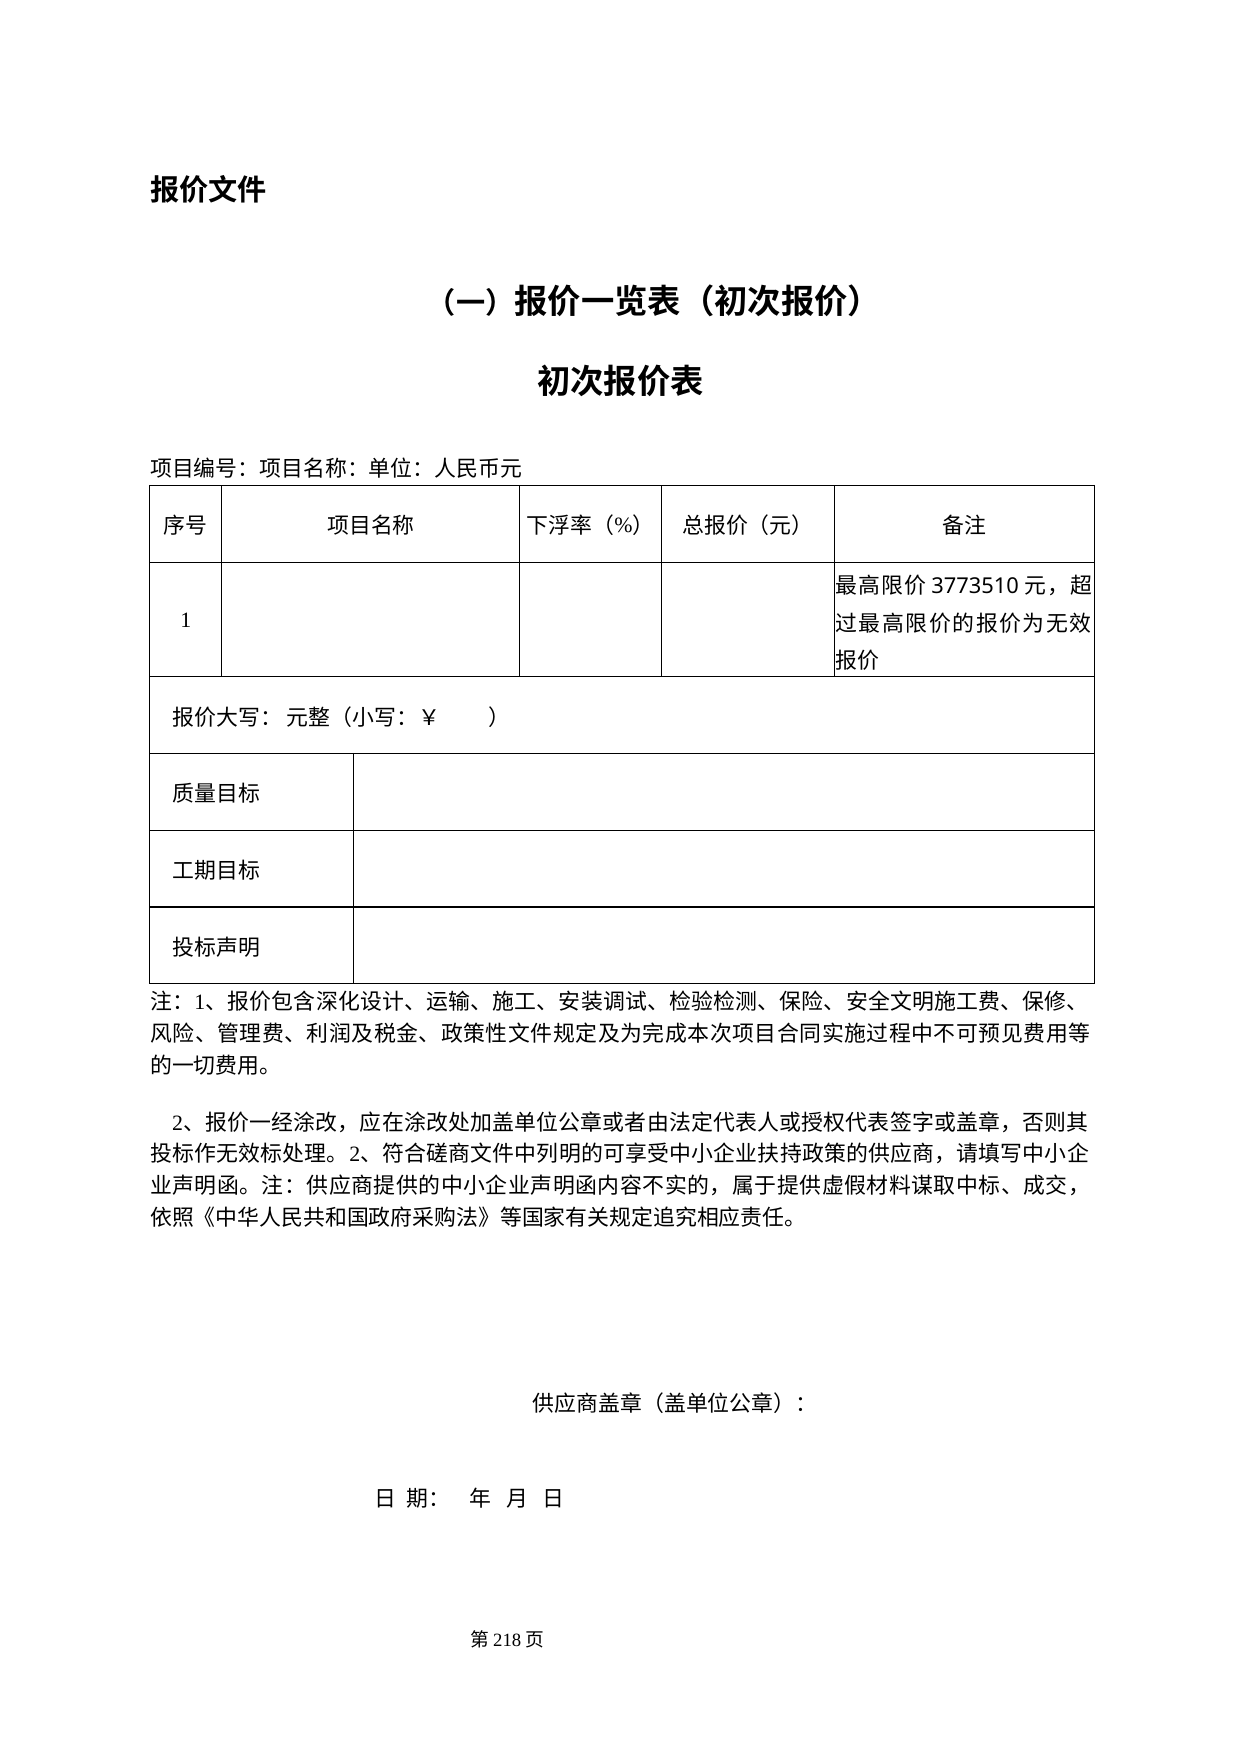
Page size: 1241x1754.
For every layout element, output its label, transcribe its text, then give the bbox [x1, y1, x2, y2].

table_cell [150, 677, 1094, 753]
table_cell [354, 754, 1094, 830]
text 2、报价一经涂改，应在涂改处加盖单位公章或者由法定代表人或授权代表签字或盖章，否则其投标作无效标处理。2、符合磋商文件中列明的可享受中小企业扶持政策的供应商，请填写中小企业声明函。注：供应商提供的中小企业声明函内容不实的，属于提供虚假材料谋取中标、成交，依照《中华人民共和国政府采购法》等国家有关规定追究相应责任。 [150, 1104, 1090, 1231]
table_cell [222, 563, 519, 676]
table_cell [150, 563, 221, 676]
text 供应商盖章（盖单位公章）： [150, 1386, 1090, 1417]
text 项目编号：项目名称：单位：人民币元 [150, 443, 1090, 485]
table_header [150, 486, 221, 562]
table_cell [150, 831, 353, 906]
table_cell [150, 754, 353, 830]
text 初次报价表 [150, 360, 1090, 401]
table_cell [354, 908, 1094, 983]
text 报价文件 [150, 150, 1090, 212]
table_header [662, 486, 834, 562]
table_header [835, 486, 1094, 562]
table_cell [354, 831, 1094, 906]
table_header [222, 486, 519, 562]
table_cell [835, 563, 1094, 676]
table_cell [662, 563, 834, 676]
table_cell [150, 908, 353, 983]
text 注：1、报价包含深化设计、运输、施工、安装调试、检验检测、保险、安全文明施工费、保修、风险、管理费、利润及税金、政策性文件规定及为完成本次项目合同实施过程中不可预见费用等的一切费用。 [150, 984, 1090, 1079]
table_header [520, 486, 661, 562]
text （一）报价一览表（初次报价） [150, 275, 1090, 323]
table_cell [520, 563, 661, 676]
text 日 期： 年 月 日 [150, 1481, 1090, 1512]
